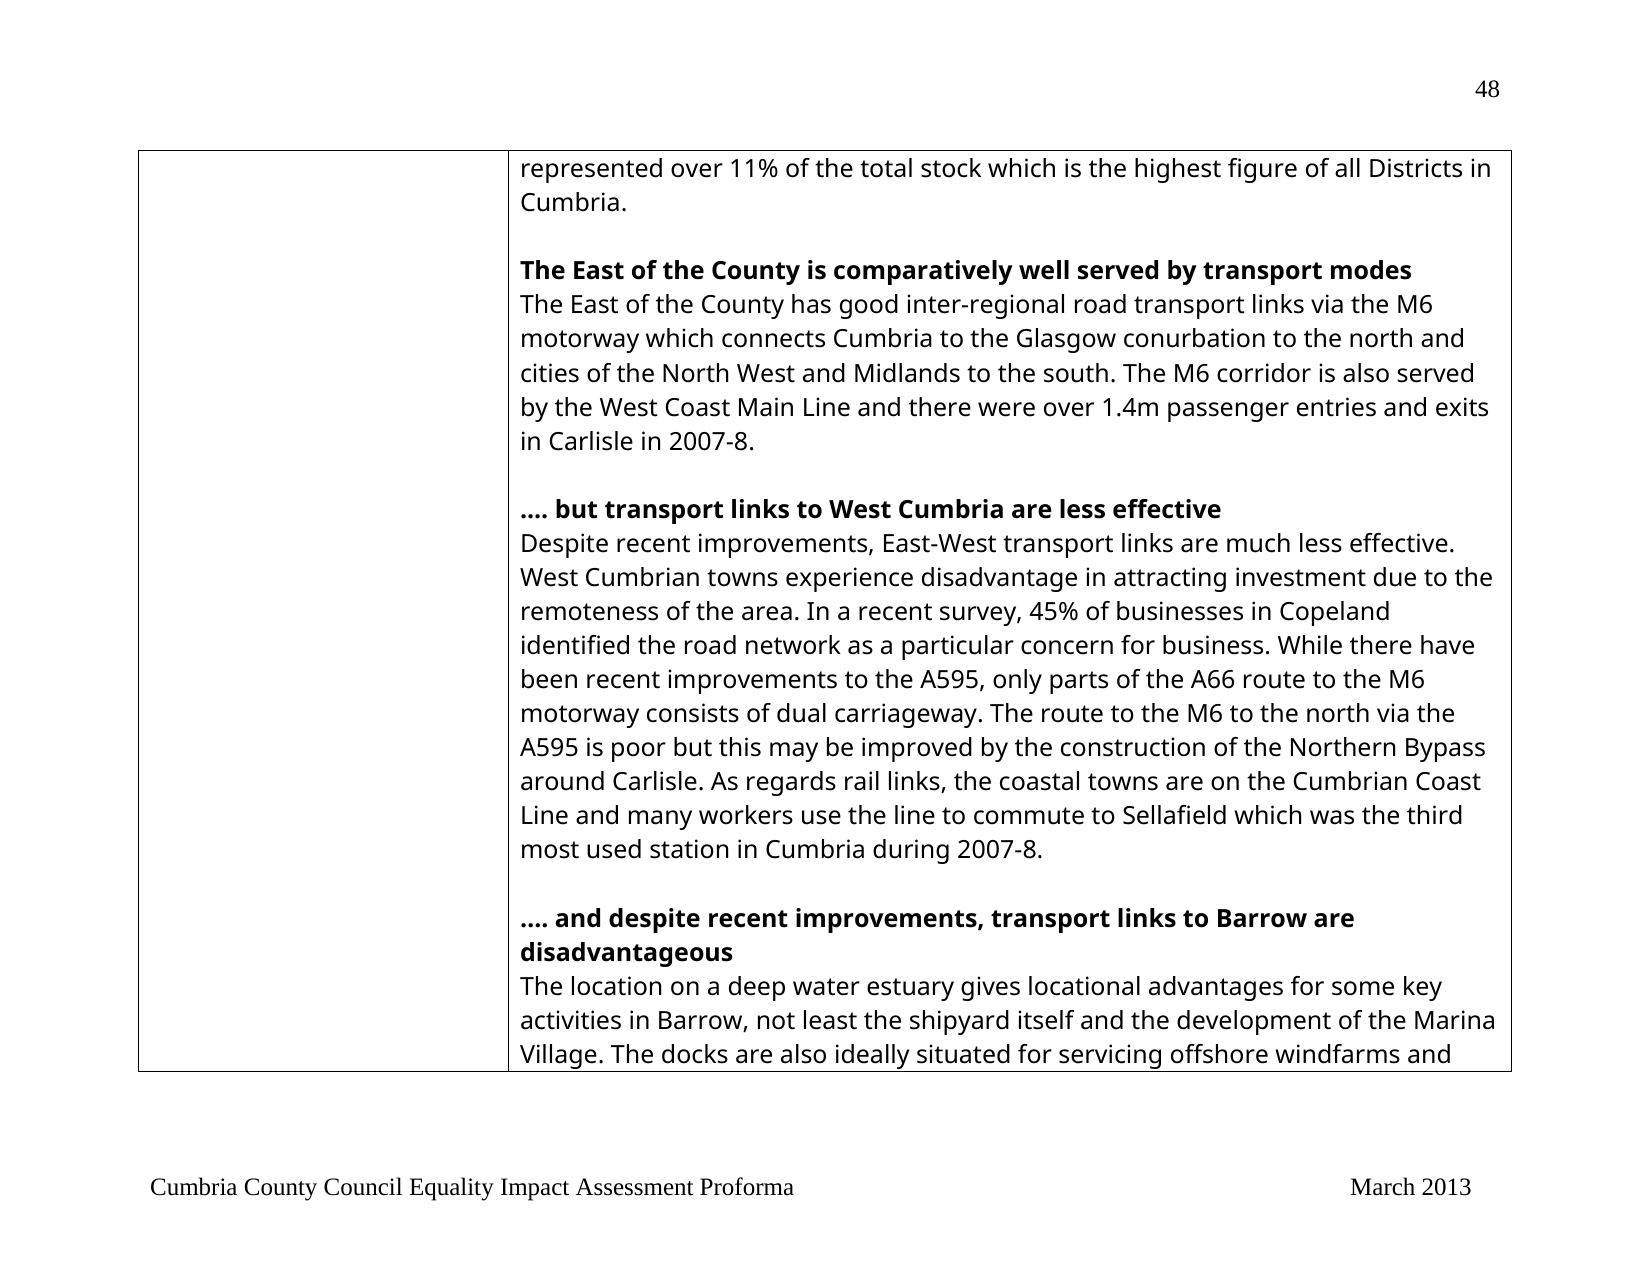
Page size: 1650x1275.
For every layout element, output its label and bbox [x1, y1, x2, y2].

table_cell [509, 151, 1511, 1071]
table_cell [139, 151, 508, 1071]
